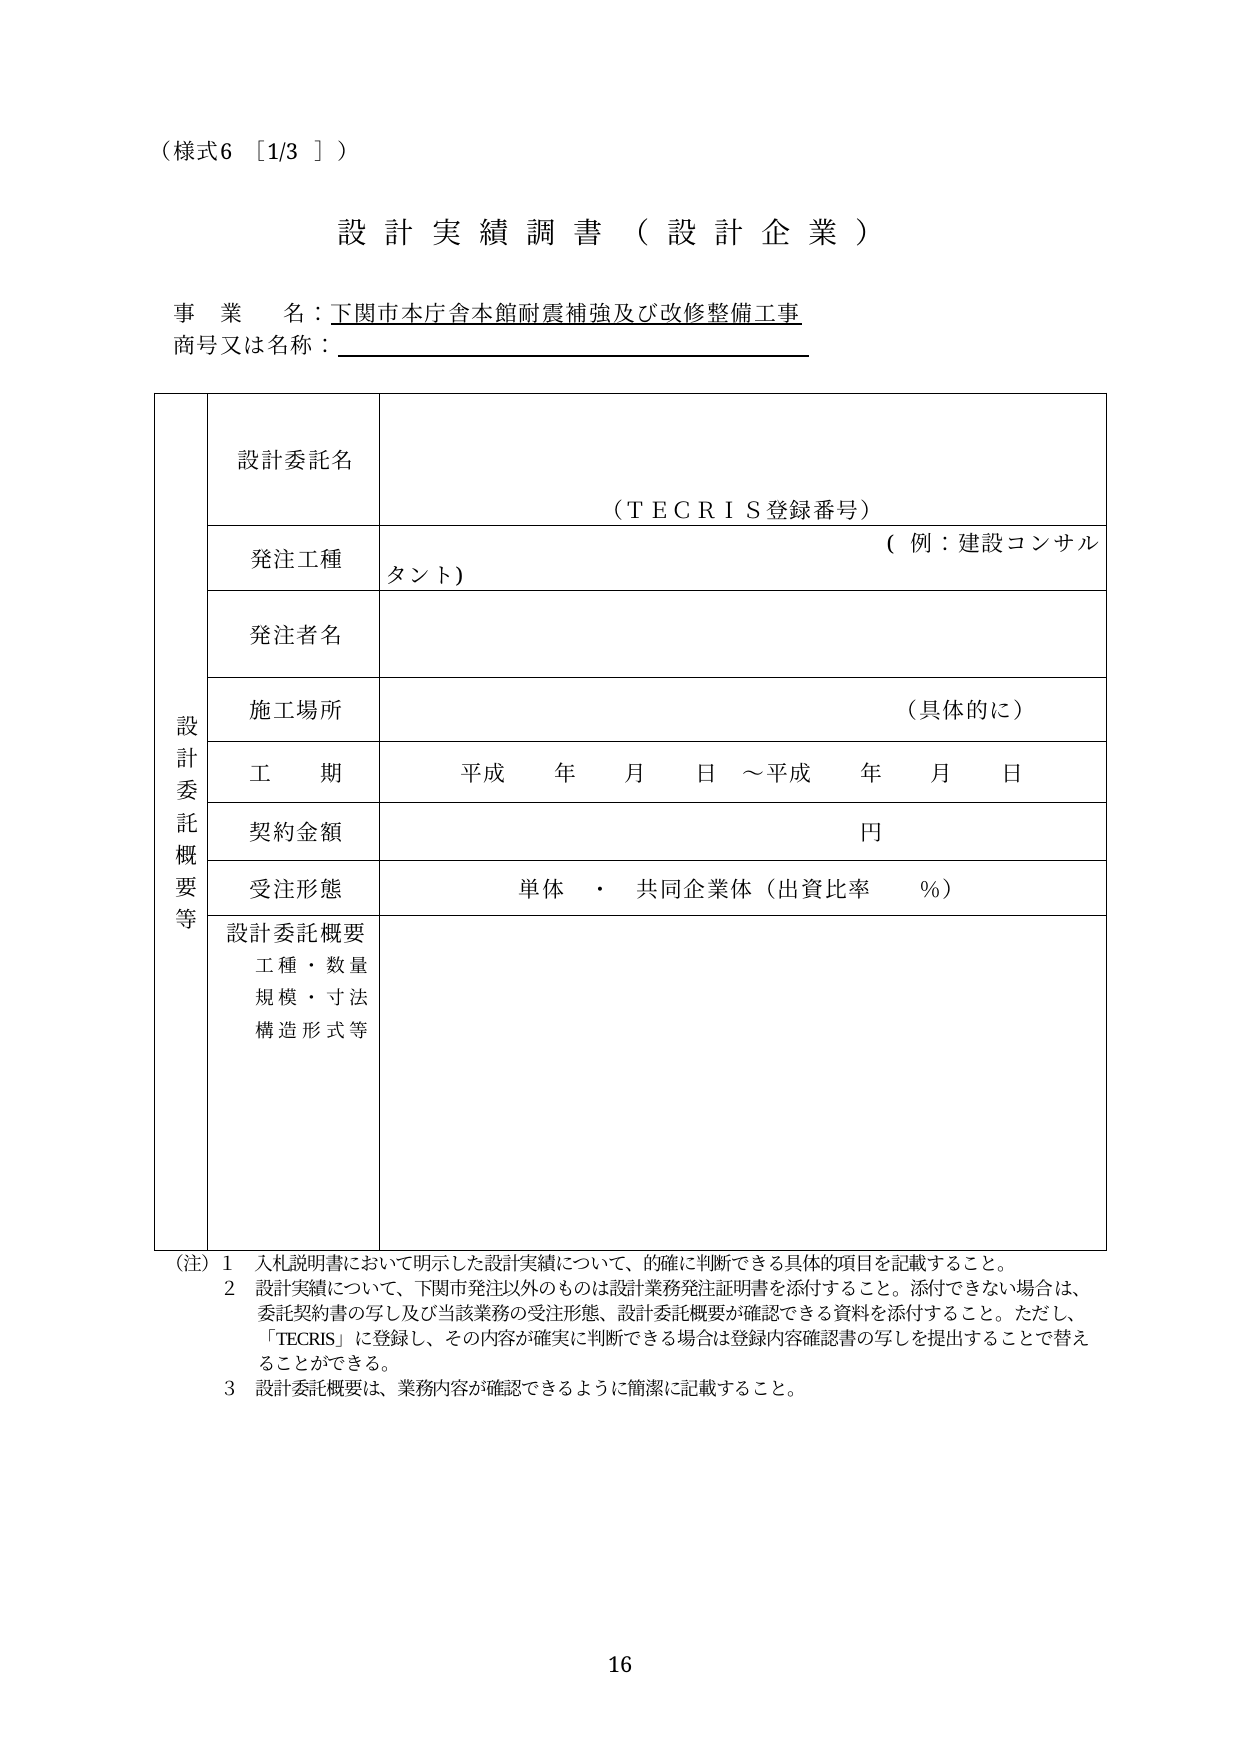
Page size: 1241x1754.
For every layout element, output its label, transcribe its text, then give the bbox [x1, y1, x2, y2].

table_cell 施工場所 [208, 678, 379, 741]
text （様式6［1/3］） [149, 134, 1091, 167]
table_cell 平成 年 月 日 ～平成 年 月 日 [380, 742, 1106, 802]
text ２ 設計実績について、下関市発注以外のものは設計業務発注証明書を添付すること。添付できない場合は、委託契約書の写し及び当該業務の受注形態、設計委託概要が確認できる資料を添付すること。ただし、「TECRIS」に登録し、その内容が確実に判断できる場合は登録内容確認書の写しを提出することで替えることができる。 [220, 1276, 1091, 1376]
text （注）１ 入札説明書において明示した設計実績について、的確に判断できる具体的項目を記載すること。 [166, 1251, 1068, 1276]
table_cell 円 [380, 803, 1106, 860]
table_cell 工 期 [208, 742, 379, 802]
table_cell （具体的に） [380, 678, 1106, 741]
table_cell 単体 ・ 共同企業体（出資比率 ％） [380, 861, 1106, 915]
table_cell [380, 591, 1106, 677]
text 商号又は名称： [164, 328, 1091, 360]
table_cell [380, 916, 1106, 1249]
table_cell 発注者名 [208, 591, 379, 677]
table_header （ＴＥＣＲＩＳ登録番号） [380, 394, 1106, 525]
table_cell 発注工種 [208, 526, 379, 590]
text 設計実績調書（設計企業） [149, 199, 1091, 263]
table_cell 契約金額 [208, 803, 379, 860]
table_cell (例：建設コンサルタント) [380, 526, 1106, 590]
table_header 設計委託名 [208, 394, 379, 525]
table_cell 設計委託概要 工種・数量 規模・寸法 構造形式等 [208, 916, 379, 1249]
table_cell 受注形態 [208, 861, 379, 915]
table_header 設 計 委 託 概 要 等 [155, 394, 207, 1249]
text ３ 設計委託概要は、業務内容が確認できるように簡潔に記載すること。 [220, 1376, 1091, 1401]
text 事業名：下関市本庁舎本館耐震補強及び改修整備工事 [164, 296, 1091, 328]
